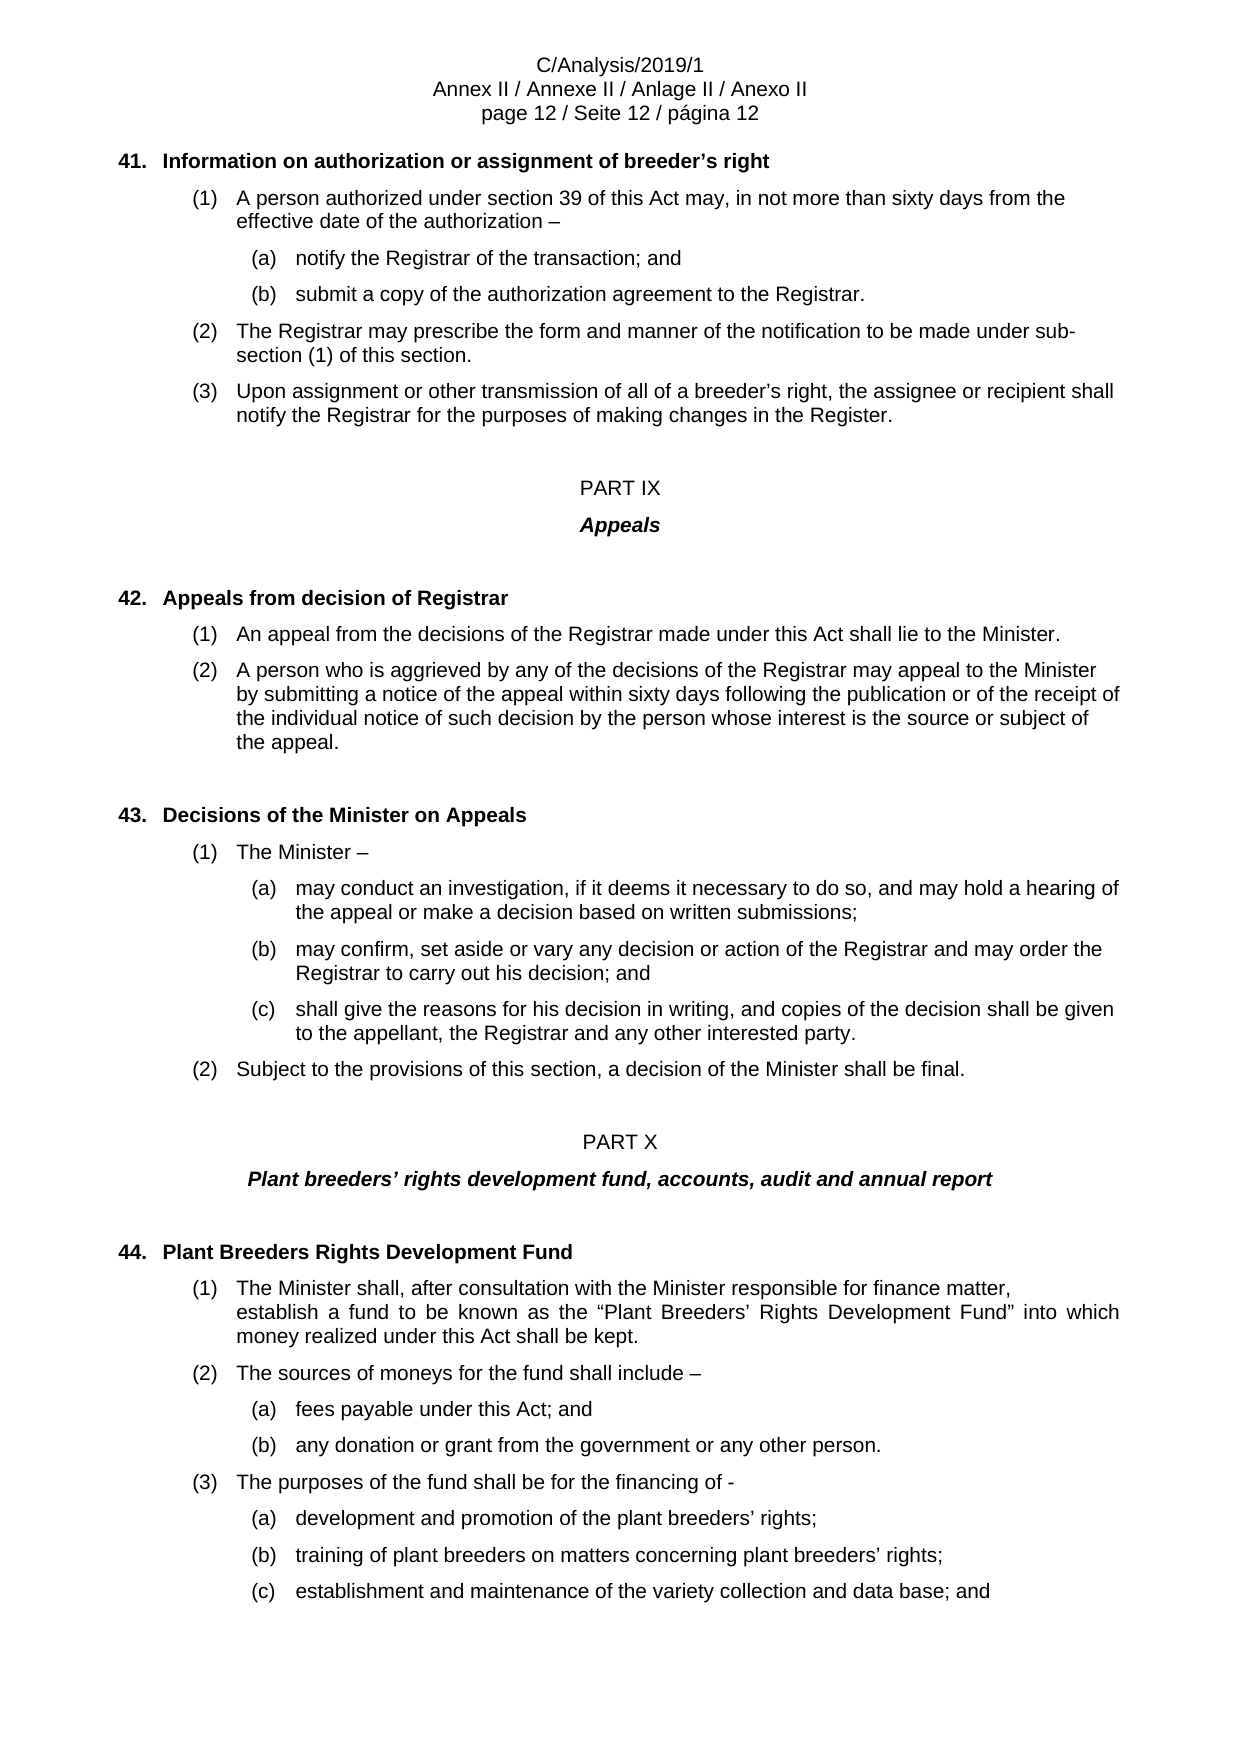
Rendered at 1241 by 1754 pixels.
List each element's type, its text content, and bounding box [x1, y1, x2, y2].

text 44. Plant Breeders Rights Development Fund [118, 1239, 1122, 1263]
text (a) development and promotion of the plant breeders’ rights; [251, 1506, 1122, 1530]
text (b) submit a copy of the authorization agreement to the Registrar. [251, 282, 1122, 306]
text 42. Appeals from decision of Registrar [118, 585, 1122, 609]
text (a) fees payable under this Act; and [251, 1397, 1122, 1421]
text Plant breeders’ rights development fund, accounts, audit and annual report [118, 1167, 1122, 1191]
text (3) Upon assignment or other transmission of all of a breeder’s right, the assignee or recipient shall notify the Registrar for the purposes of making changes in the Register. [192, 379, 1122, 427]
text 43. Decisions of the Minister on Appeals [118, 803, 1122, 827]
text (c) establishment and maintenance of the variety collection and data base; and [251, 1579, 1122, 1603]
text (1) A person authorized under section 39 of this Act may, in not more than sixty days from the effective date of the authorization – [192, 185, 1122, 233]
text (1) The Minister shall, after consultation with the Minister responsible for finance matter, establish a fund to be known as the “Plant Breeders’ Rights Development Fund” into which money realized under this Act shall be kept. [192, 1276, 1122, 1348]
text (b) may confirm, set aside or vary any decision or action of the Registrar and may order the Registrar to carry out his decision; and [251, 936, 1122, 984]
text (1) An appeal from the decisions of the Registrar made under this Act shall lie to the Minister. [192, 622, 1122, 646]
text (a) may conduct an investigation, if it deems it necessary to do so, and may hold a hearing of the appeal or make a decision based on written submissions; [251, 876, 1122, 924]
text 41. Information on authorization or assignment of breeder’s right [118, 149, 1122, 173]
text PART IX [118, 476, 1122, 500]
text (2) A person who is aggrieved by any of the decisions of the Registrar may appeal to the Minister by submitting a notice of the appeal within sixty days following the publication or of the receipt of the individual notice of such decision by the person whose interest is the source or subject of the appeal. [192, 658, 1122, 754]
text (c) shall give the reasons for his decision in writing, and copies of the decision shall be given to the appellant, the Registrar and any other interested party. [251, 997, 1122, 1045]
text (b) training of plant breeders on matters concerning plant breeders’ rights; [251, 1543, 1122, 1567]
text PART X [118, 1130, 1122, 1154]
text (3) The purposes of the fund shall be for the financing of - [192, 1470, 1122, 1494]
text Appeals [118, 512, 1122, 536]
text (2) Subject to the provisions of this section, a decision of the Minister shall be final. [192, 1057, 1122, 1081]
list The Minister – [192, 839, 1122, 863]
text (2) The Registrar may prescribe the form and manner of the notification to be made under sub-section (1) of this section. [192, 319, 1122, 367]
text (2) The sources of moneys for the fund shall include – [192, 1360, 1122, 1384]
text (b) any donation or grant from the government or any other person. [251, 1433, 1122, 1457]
text (a) notify the Registrar of the transaction; and [251, 246, 1122, 270]
